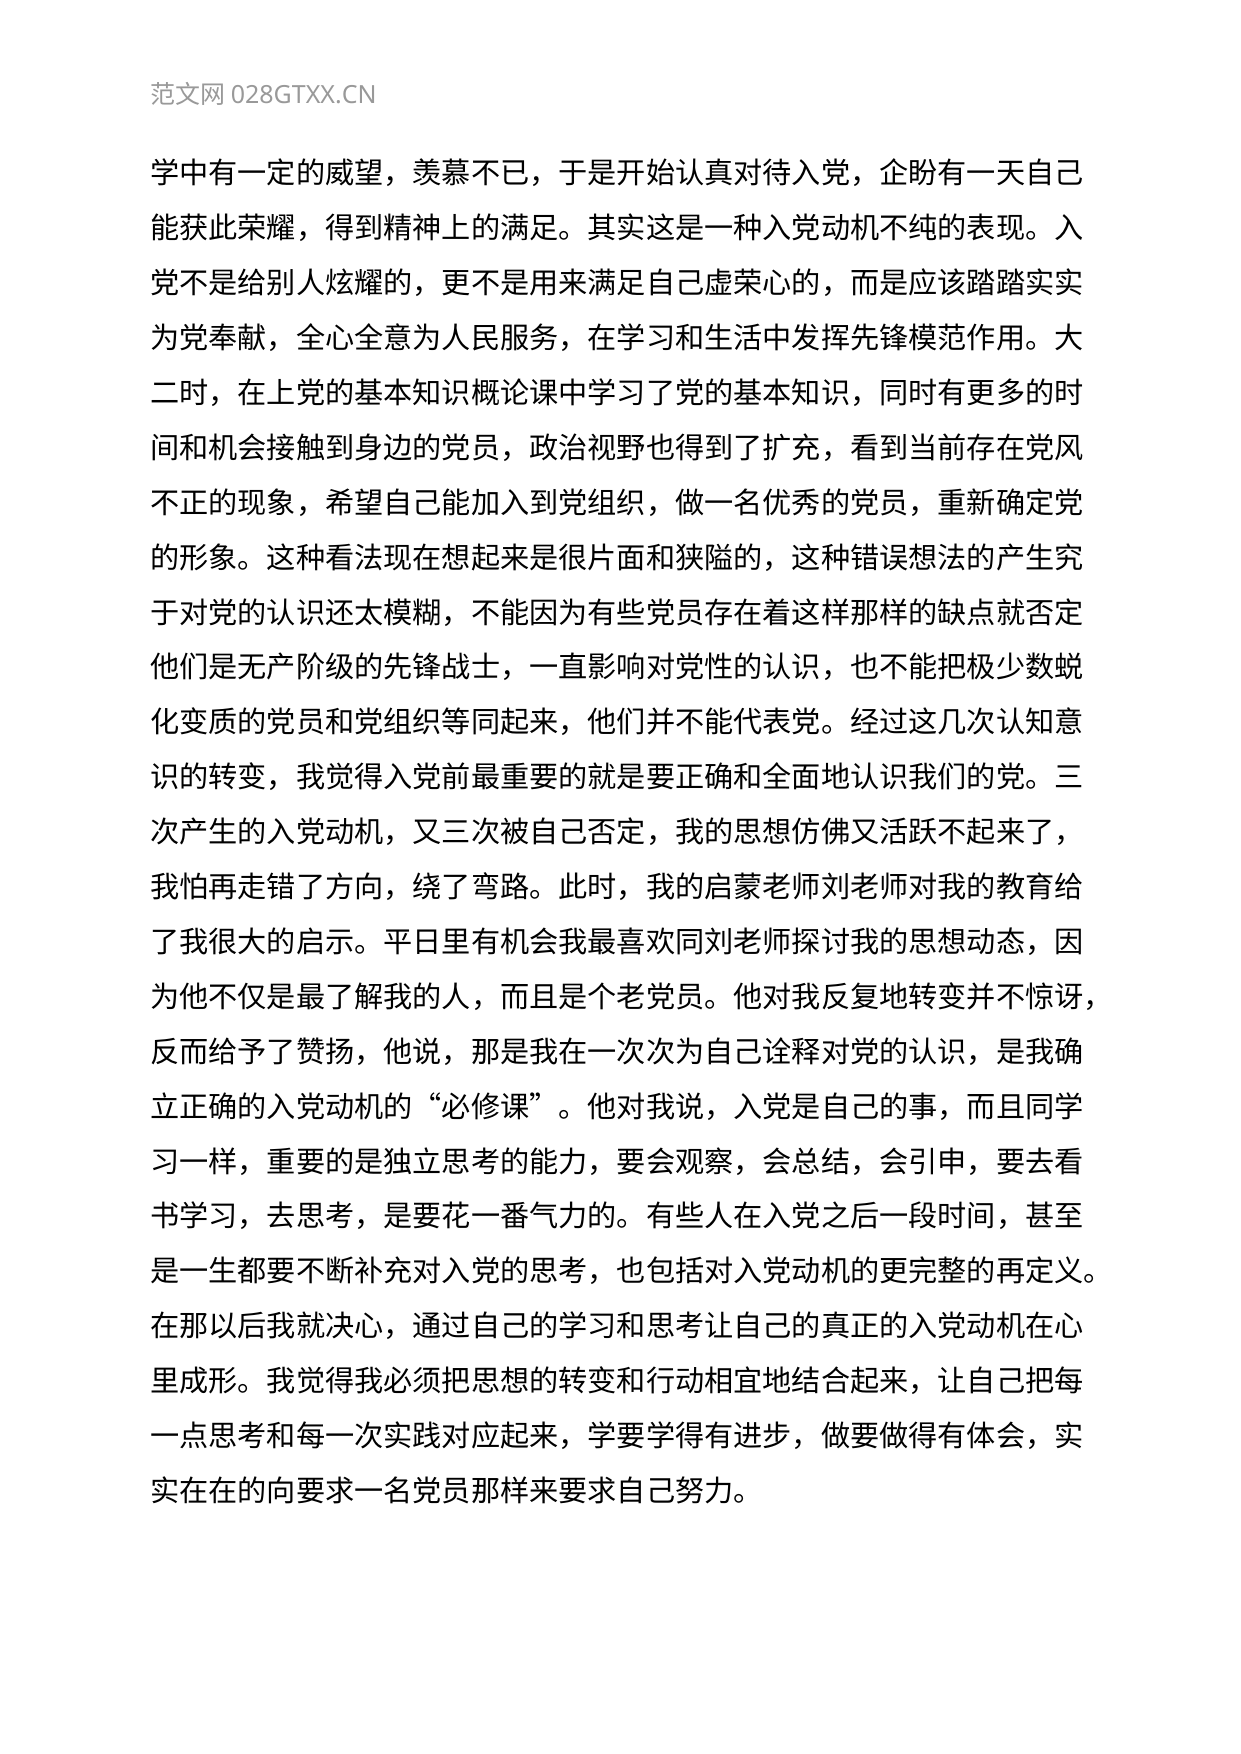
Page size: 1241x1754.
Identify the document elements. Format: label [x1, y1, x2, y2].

text [150, 150, 1090, 1510]
